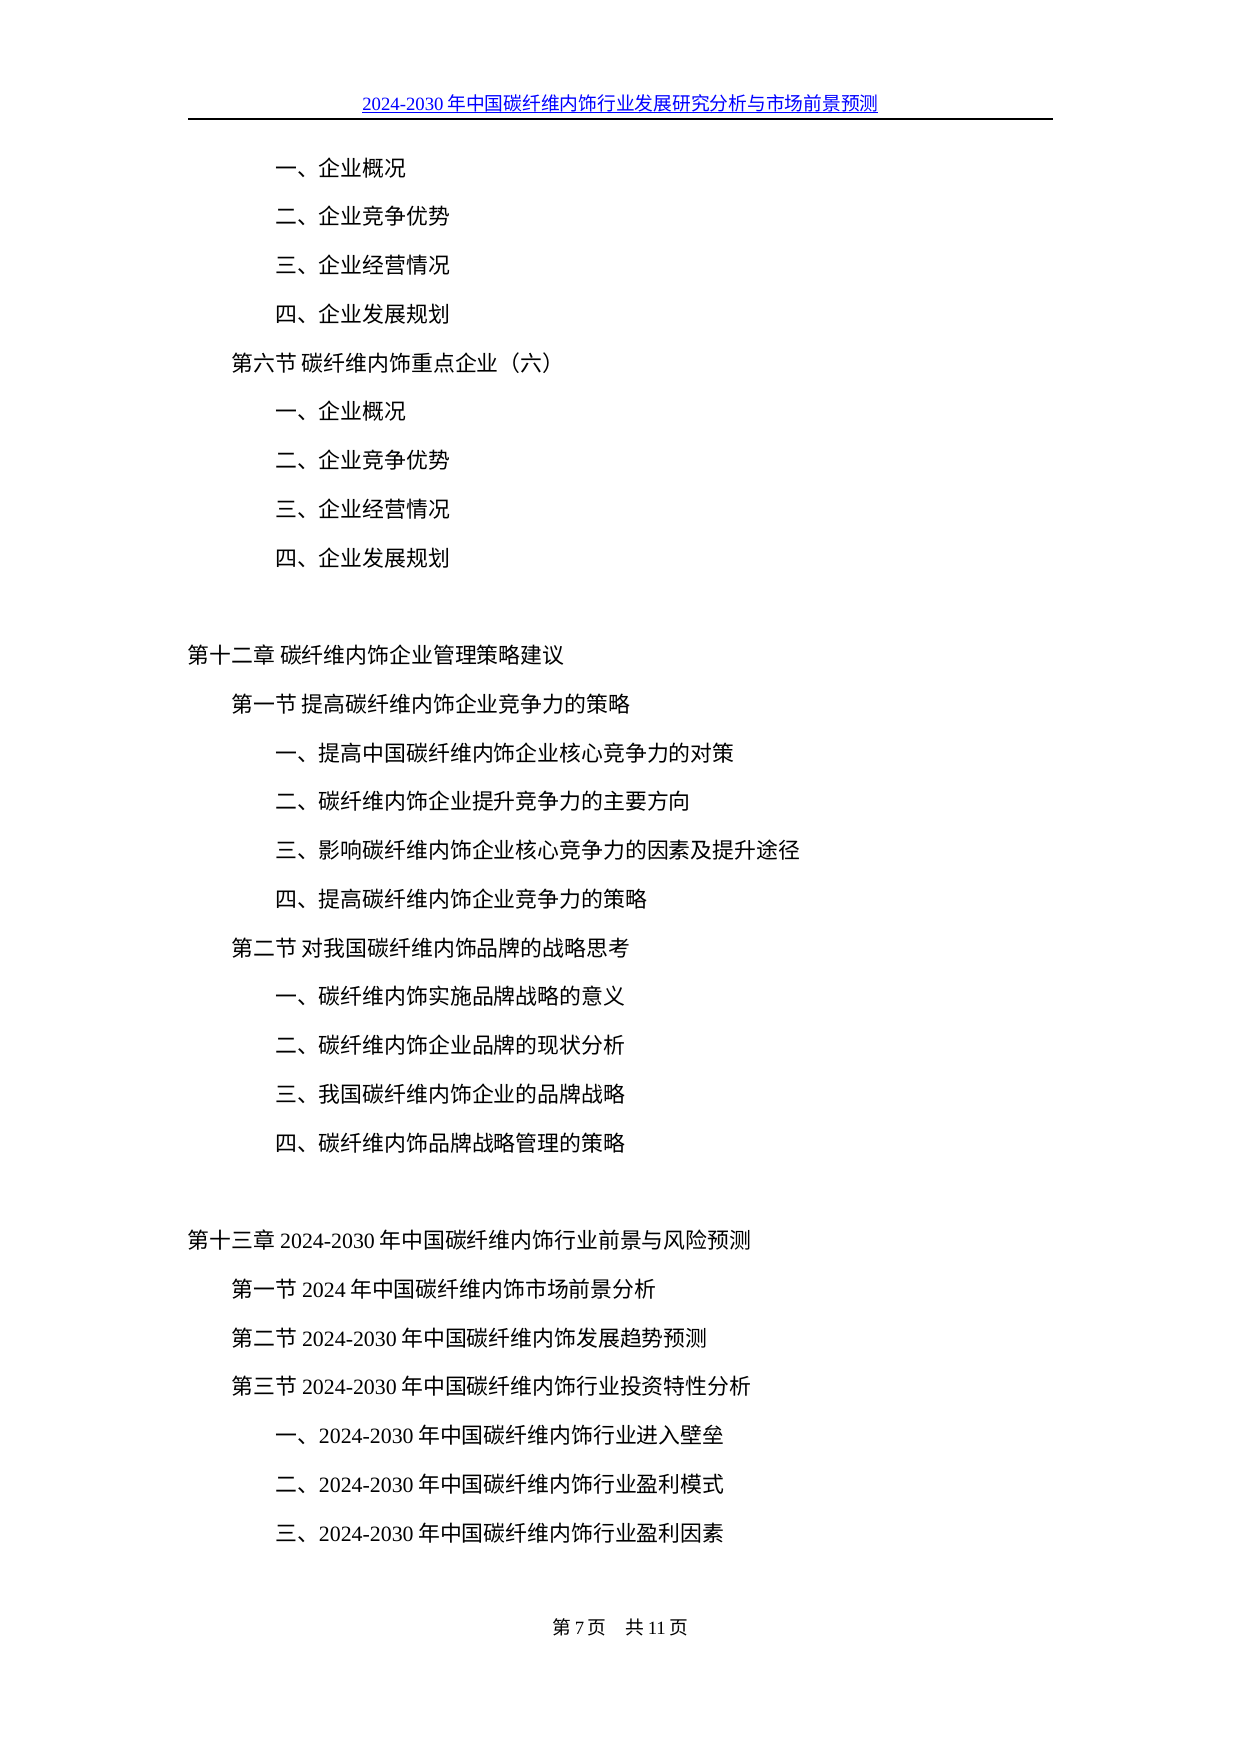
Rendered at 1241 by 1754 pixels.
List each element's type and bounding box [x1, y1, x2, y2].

text [187, 150, 1053, 1548]
